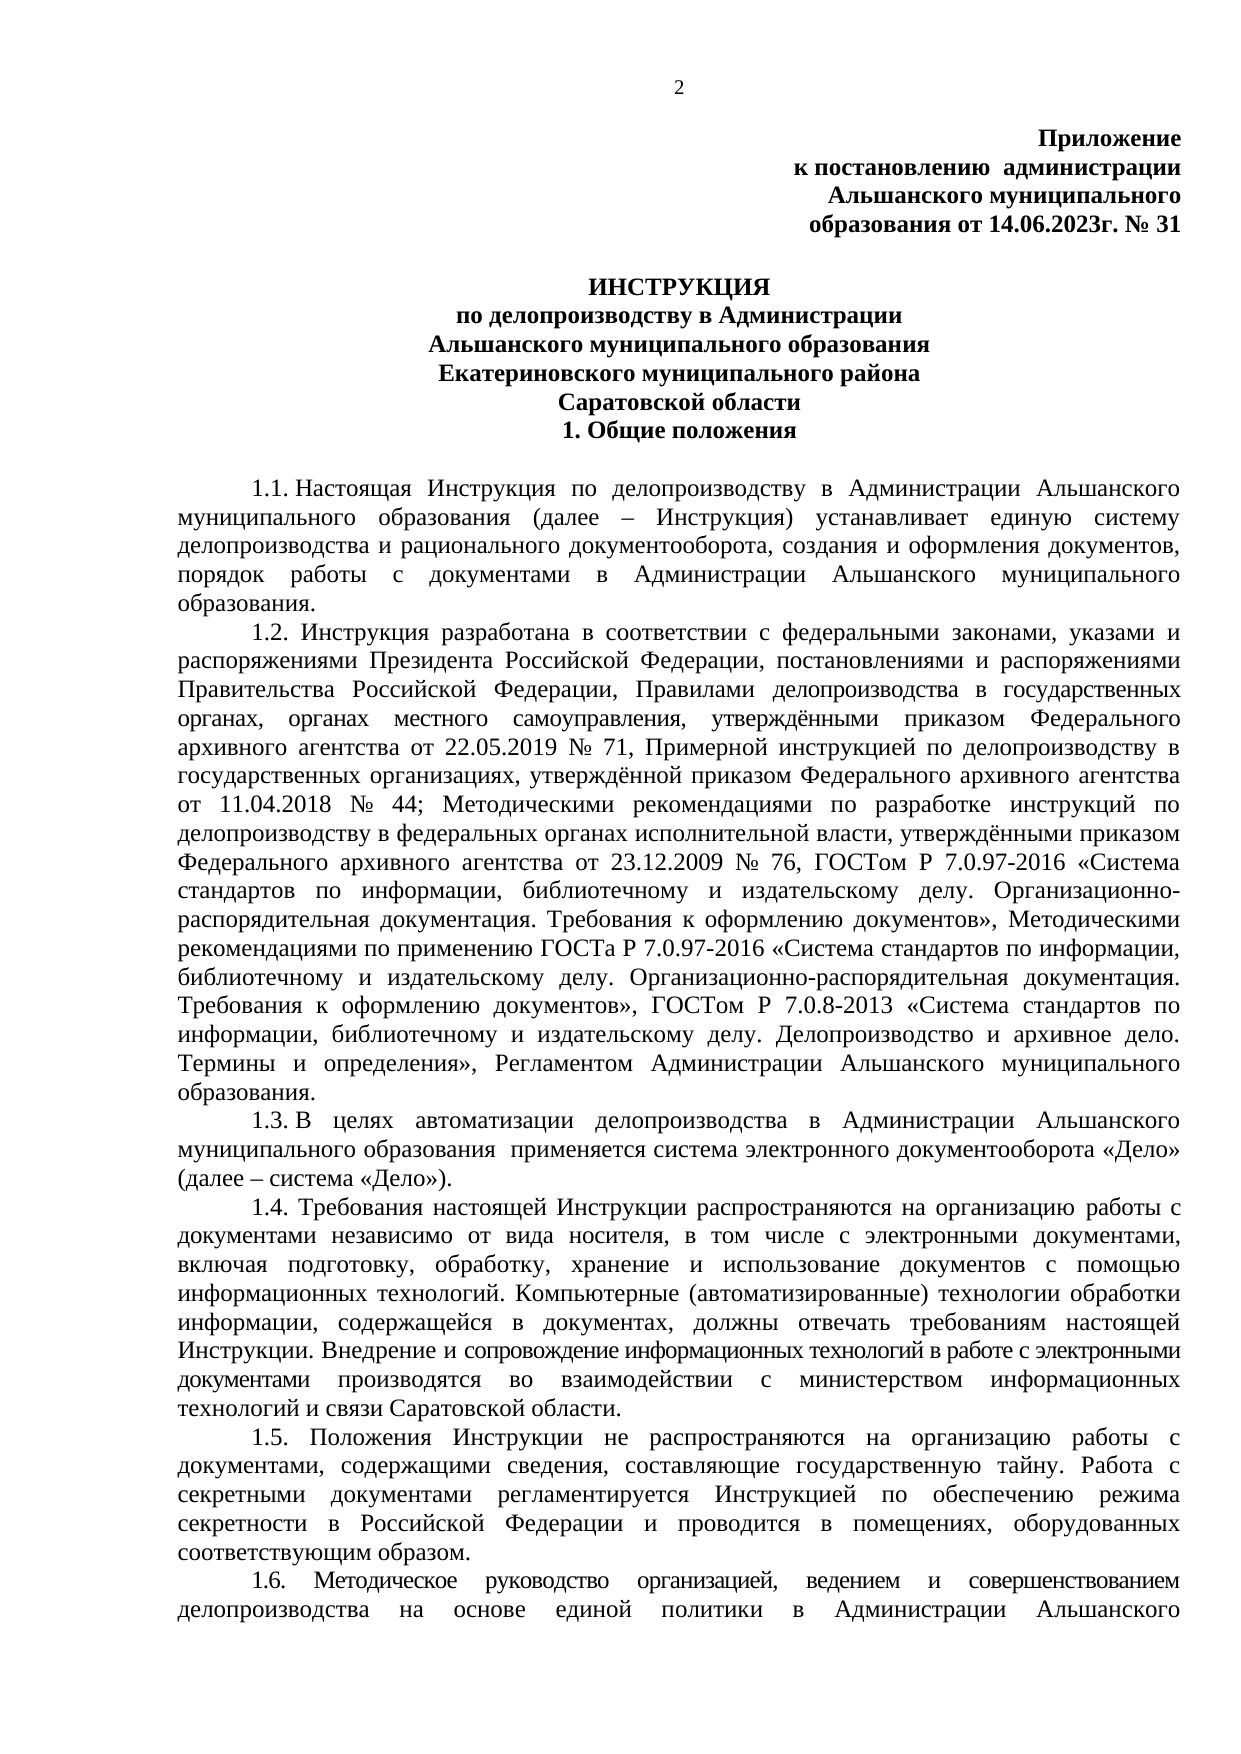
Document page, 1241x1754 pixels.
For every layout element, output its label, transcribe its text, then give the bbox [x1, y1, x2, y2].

text Альшанского муниципального образования Екатериновского муниципального района Саратовской области [177, 329, 1181, 415]
text 1.4. Требования настоящей Инструкции распространяются на организацию работы с документами независимо от вида носителя, в том числе с электронными документами, включая подготовку, обработку, хранение и использование документов с помощью информационных технологий. Компьютерные (автоматизированные) технологии обработки информации, содержащейся в документах, должны отвечать требованиям настоящей Инструкции. Внедрение и сопровождение информационных технологий в работе с электронными документами производятся во взаимодействии с министерством информационных технологий и связи Саратовской области. [177, 1192, 1181, 1422]
text Приложение к постановлению администрации Альшанского муниципального образования от 14.06.2023г. № 31 [723, 123, 1181, 238]
text 1.5. Положения Инструкции не распространяются на организацию работы с документами, содержащими сведения, составляющие государственную тайну. Работа с секретными документами регламентируется Инструкцией по обеспечению режима секретности в Российской Федерации и проводится в помещениях, оборудованных соответствующим образом. [177, 1422, 1181, 1565]
text 1.3. В целях автоматизации делопроизводства в Администрации Альшанского муниципального образования применяется система электронного документооборота «Дело» (далее – система «Дело»). [177, 1105, 1181, 1192]
text 1.2. Инструкция разработана в соответствии с федеральными законами, указами и распоряжениями Президента Российской Федерации, постановлениями и распоряжениями Правительства Российской Федерации, Правилами делопроизводства в государственных органах, органах местного самоуправления, утверждёнными приказом Федерального архивного агентства от 22.05.2019 № 71, Примерной инструкцией по делопроизводству в государственных организациях, утверждённой приказом Федерального архивного агентства от 11.04.2018 № 44; Методическими рекомендациями по разработке инструкций по делопроизводству в федеральных органах исполнительной власти, утверждёнными приказом Федерального архивного агентства от 23.12.2009 № 76, ГОСТом Р 7.0.97-2016 «Система стандартов по информации, библиотечному и издательскому делу. Организационно-распорядительная документация. Требования к оформлению документов», Методическими рекомендациями по применению ГОСТа Р 7.0.97-2016 «Система стандартов по информации, библиотечному и издательскому делу. Организационно-распорядительная документация. Требования к оформлению документов», ГОСТом Р 7.0.8-2013 «Система стандартов по информации, библиотечному и издательскому делу. Делопроизводство и архивное дело. Термины и определения», Регламентом Администрации Альшанского муниципального образования. [177, 617, 1181, 1105]
text 1.1. Настоящая Инструкция по делопроизводству в Администрации Альшанского муниципального образования (далее – Инструкция) устанавливает единую систему делопроизводства и рационального документооборота, создания и оформления документов, порядок работы с документами в Администрации Альшанского муниципального образования. [177, 473, 1181, 617]
text ИНСТРУКЦИЯ по делопроизводству в Администрации [177, 272, 1181, 329]
text 1. Общие положения [177, 415, 1181, 444]
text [177, 1565, 1181, 1623]
